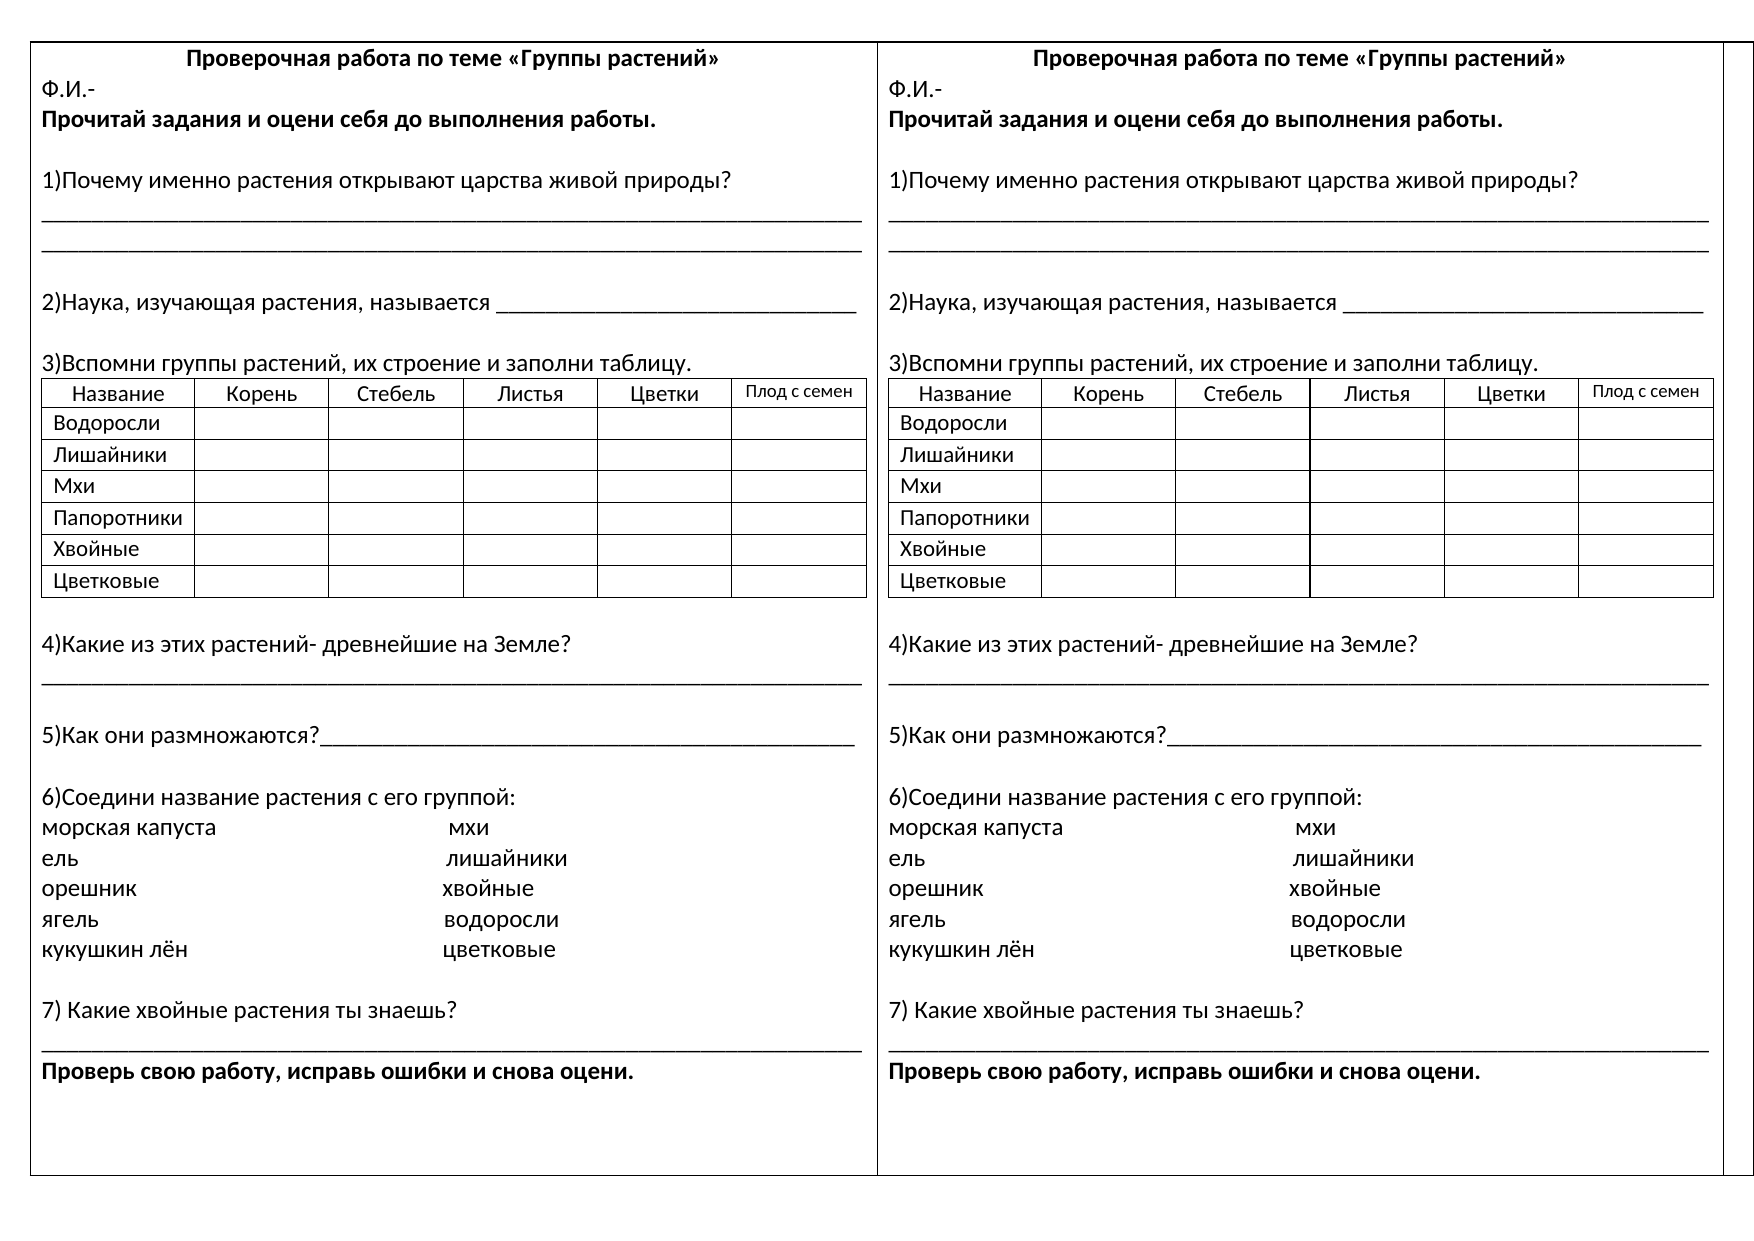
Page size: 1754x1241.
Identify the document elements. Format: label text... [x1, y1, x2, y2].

table_header Проверочная работа по теме «Группы растений» Ф.И.- Прочитай задания и оцени себя до выполнения работы. 1)Почему именно растения открывают царства живой природы? __________________________________________________________________ __________________________________________________________________ 2)Наука, изучающая растения, называется _____________________________ 3)Вспомни группы растений, их строение и заполни таблицу. 4)Какие из этих растений- древнейшие на Земле? __________________________________________________________________ 5)Как они размножаются?___________________________________________ 6)Соедини название растения с его группой: морская капуста мхи ель лишайники орешник хвойные ягель водоросли кукушкин лён цветковые 7) Какие хвойные растения ты знаешь? __________________________________________________________________ Проверь свою работу, исправь ошибки и снова оцени. [878, 43, 1723, 1175]
table_header Проверочная работа по теме «Группы растений» Ф.И.- Прочитай задания и оцени себя до выполнения работы. 1)Почему именно растения открывают царства живой природы? __________________________________________________________________ __________________________________________________________________ 2)Наука, изучающая растения, называется _____________________________ 3)Вспомни группы растений, их строение и заполни таблицу. 4)Какие из этих растений- древнейшие на Земле? __________________________________________________________________ 5)Как они размножаются?___________________________________________ 6)Соедини название растения с его группой: морская капуста мхи ель лишайники орешник хвойные ягель водоросли кукушкин лён цветковые 7) Какие хвойные растения ты знаешь? __________________________________________________________________ Проверь свою работу, исправь ошибки и снова оцени. [31, 43, 877, 1175]
table_header [1724, 43, 1753, 1175]
